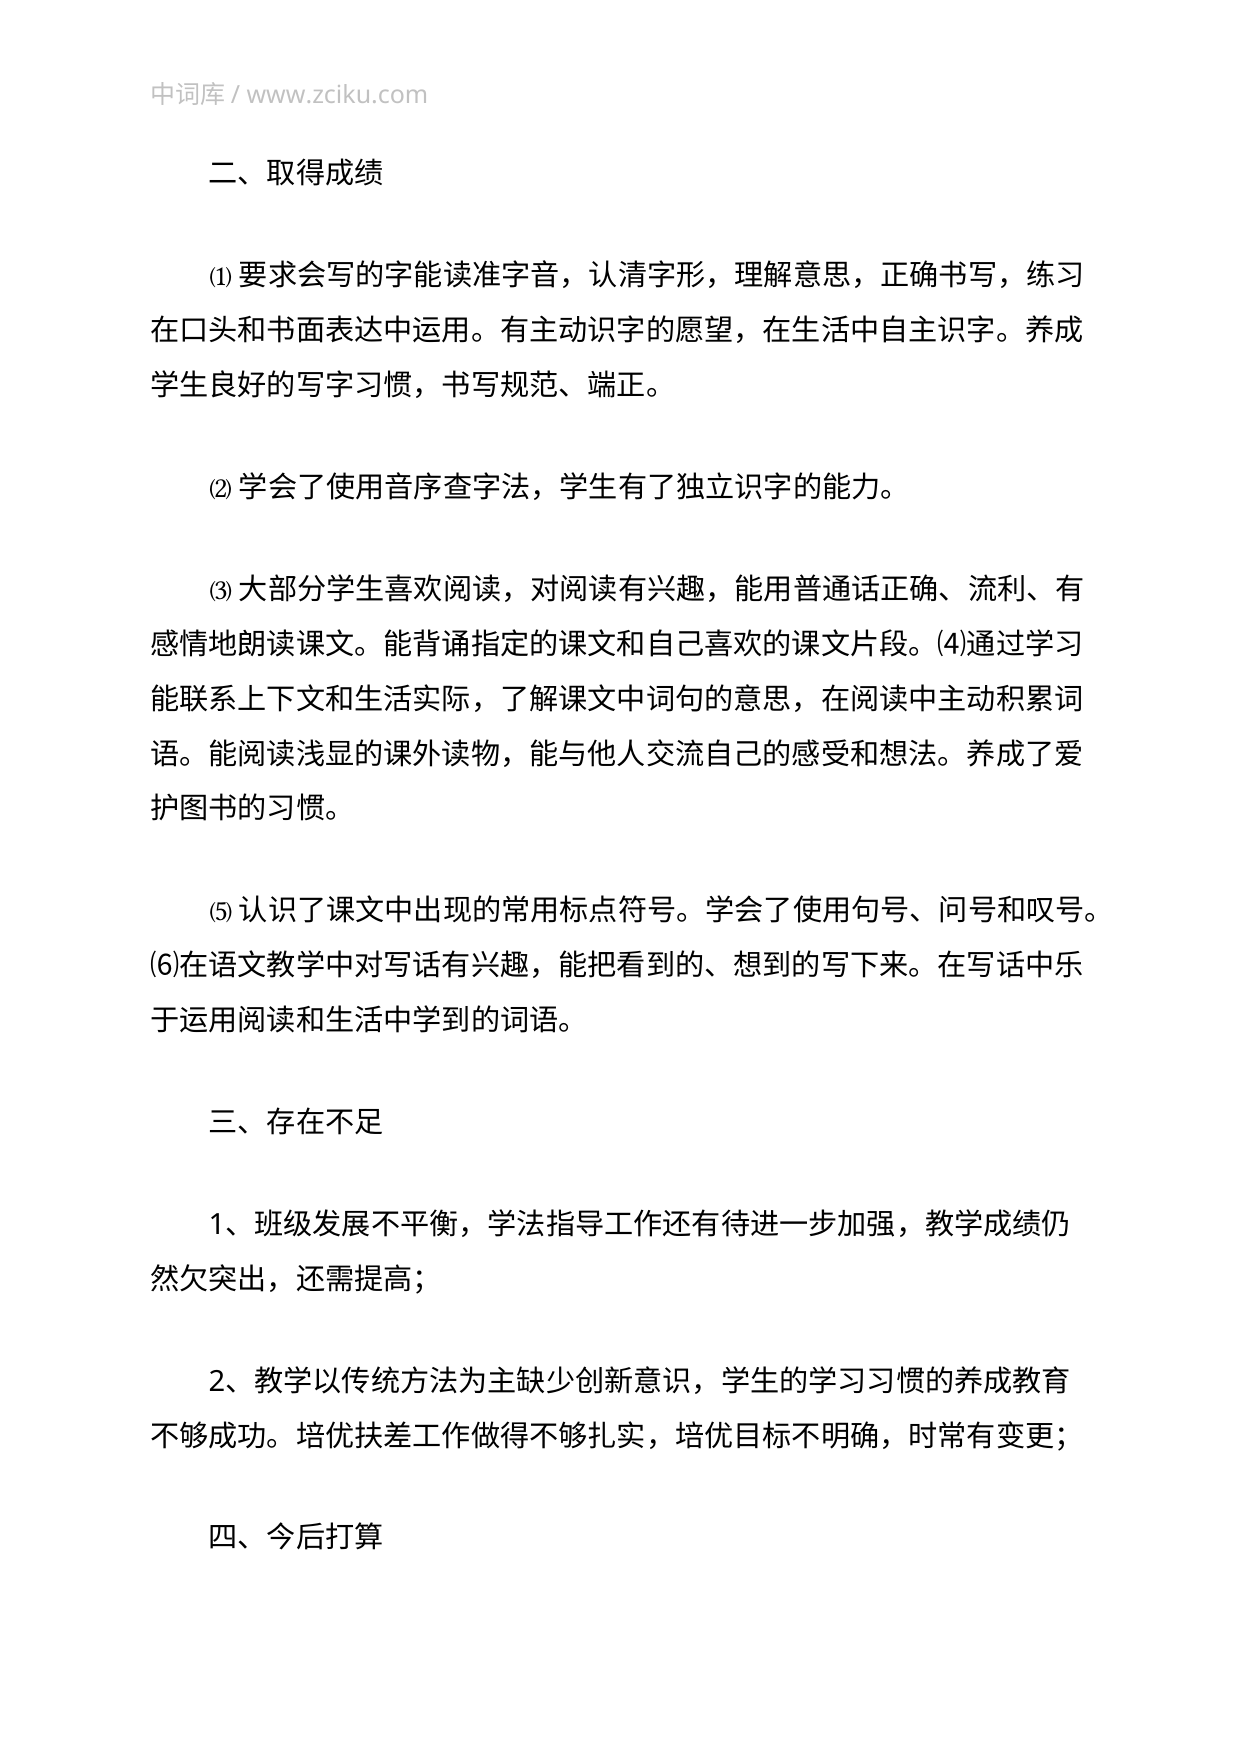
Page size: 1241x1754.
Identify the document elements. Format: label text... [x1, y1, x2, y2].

text ⑶大部分学生喜欢阅读，对阅读有兴趣，能用普通话正确、流利、有感情地朗读课文。能背诵指定的课文和自己喜欢的课文片段。⑷通过学习能联系上下文和生活实际，了解课文中词句的意思，在阅读中主动积累词语。能阅读浅显的课外读物，能与他人交流自己的感受和想法。养成了爱护图书的习惯。 [150, 565, 1090, 827]
text 2、教学以传统方法为主缺少创新意识，学生的学习习惯的养成教育不够成功。培优扶差工作做得不够扎实，培优目标不明确，时常有变更； [150, 1357, 1090, 1454]
text ⑴要求会写的字能读准字音，认清字形，理解意思，正确书写，练习在口头和书面表达中运用。有主动识字的愿望，在生活中自主识字。养成学生良好的写字习惯，书写规范、端正。 [150, 252, 1090, 404]
text 四、今后打算 [150, 1514, 1090, 1556]
text 1、班级发展不平衡，学法指导工作还有待进一步加强，教学成绩仍然欠突出，还需提高； [150, 1200, 1090, 1298]
text 三、存在不足 [150, 1098, 1090, 1141]
text ⑵学会了使用音序查字法，学生有了独立识字的能力。 [150, 463, 1090, 506]
text ⑸认识了课文中出现的常用标点符号。学会了使用句号、问号和叹号。⑹在语文教学中对写话有兴趣，能把看到的、想到的写下来。在写话中乐于运用阅读和生活中学到的词语。 [150, 887, 1090, 1039]
text 二、取得成绩 [150, 150, 1090, 192]
